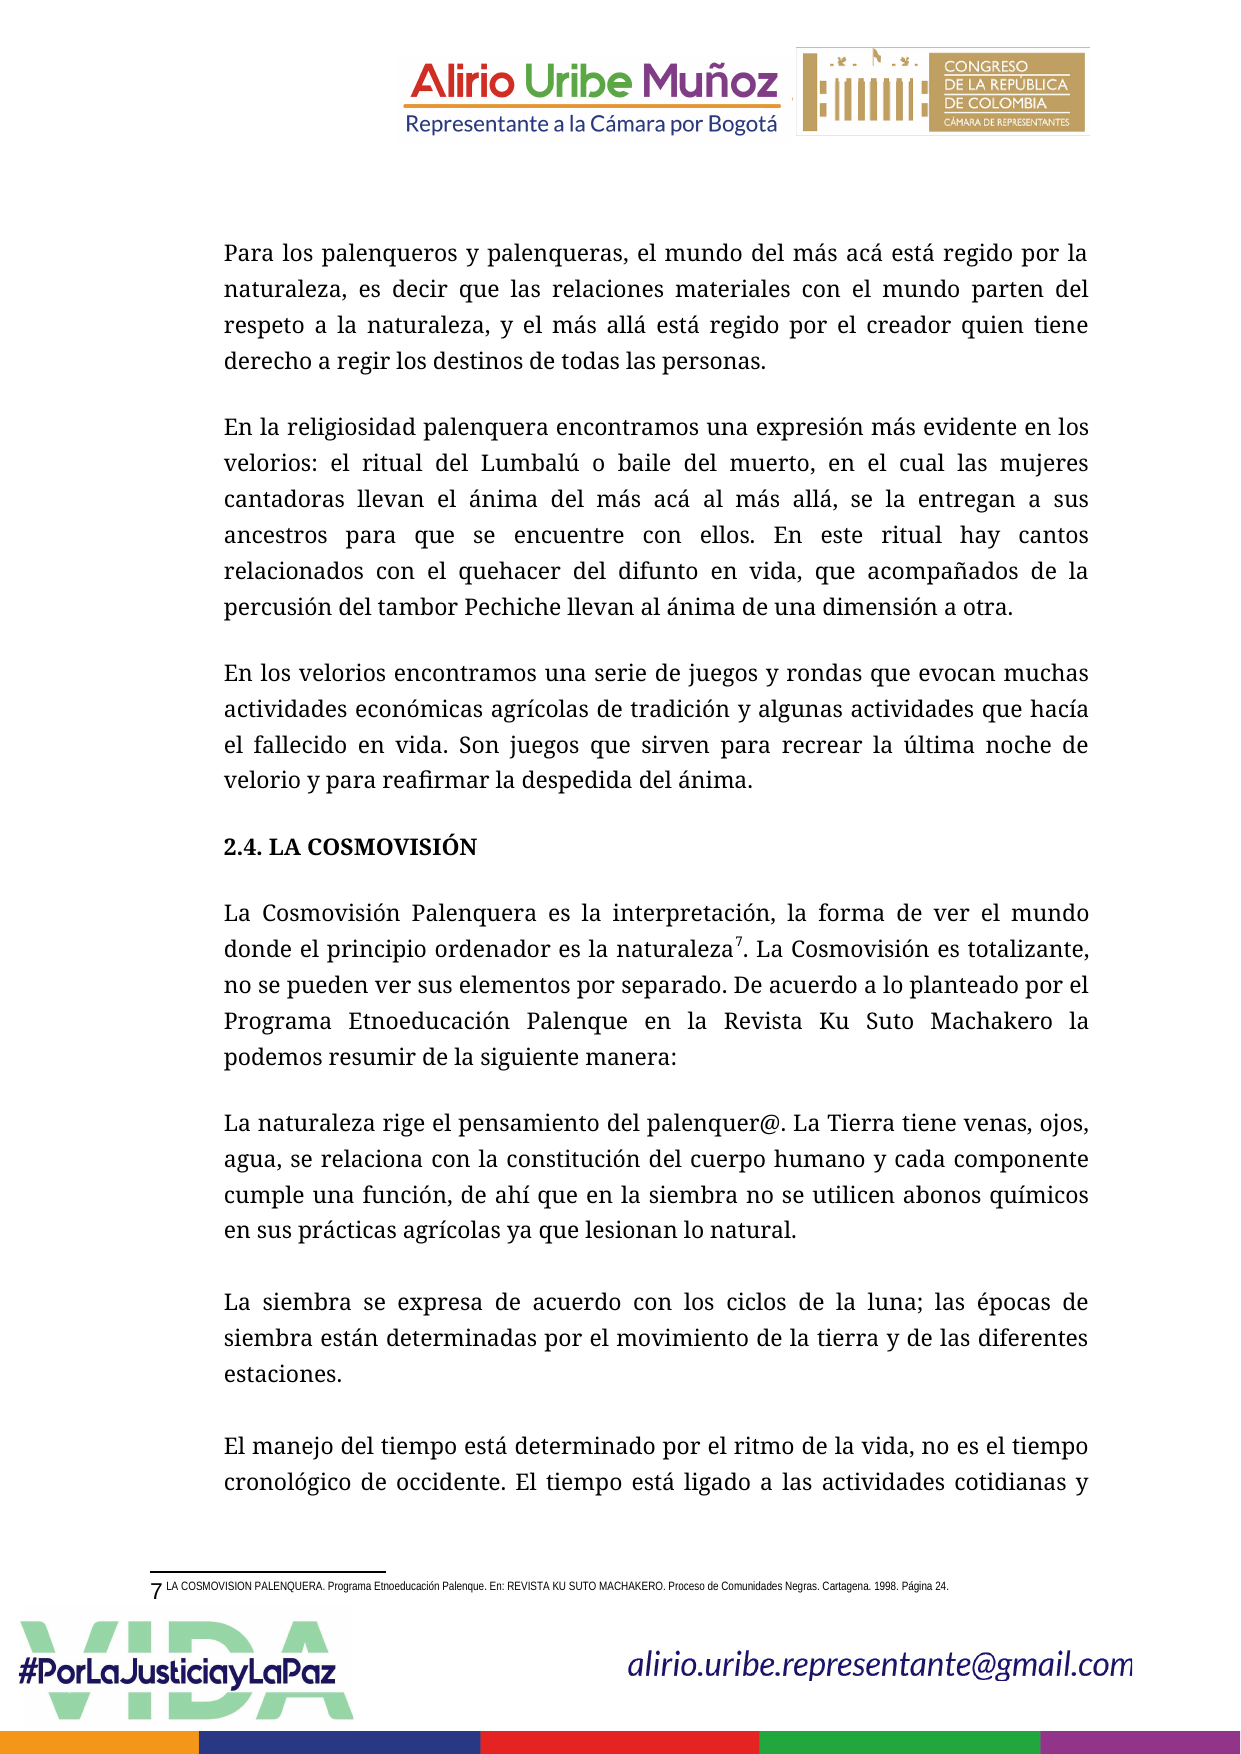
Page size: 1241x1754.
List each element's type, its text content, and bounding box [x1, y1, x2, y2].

text En los velorios encontramos una serie de juegos y rondas que evocan muchas actividades económicas agrícolas de tradición y algunas actividades que hacía el fallecido en vida. Son juegos que sirven para recrear la última noche de velorio y para reafirmar la despedida del ánima. [224, 657, 1090, 796]
picture [396, 43, 1091, 171]
picture [364, 1646, 1133, 1681]
text 2.4. LA COSMOVISIÓN [224, 831, 1090, 862]
text La siembra se expresa de acuerdo con los ciclos de la luna; las épocas de siembra están determinadas por el movimiento de la tierra y de las diferentes estaciones. [224, 1286, 1090, 1389]
text La Cosmovisión Palenquera es la interpretación, la forma de ver el mundo donde el principio ordenador es la naturaleza. La Cosmovisión es totalizante, no se pueden ver sus elementos por separado. De acuerdo a lo planteado por el Programa Etnoeducación Palenque en la Revista Ku Suto Machakero la podemos resumir de la siguiente manera: [224, 897, 1090, 1072]
text La naturaleza rige el pensamiento del palenquer@. La Tierra tiene venas, ojos, agua, se relaciona con la constitución del cuerpo humano y cada componente cumple una función, de ahí que en la siembra no se utilicen abonos químicos en sus prácticas agrícolas ya que lesionan lo natural. [224, 1107, 1090, 1246]
text Para los palenqueros y palenqueras, el mundo del más acá está regido por la naturaleza, es decir que las relaciones materiales con el mundo parten del respeto a la naturaleza, y el más allá está regido por el creador quien tiene derecho a regir los destinos de todas las personas. [224, 237, 1090, 376]
text En la religiosidad palenquera encontramos una expresión más evidente en los velorios: el ritual del Lumbalú o baile del muerto, en el cual las mujeres cantadoras llevan el ánima del más acá al más allá, se la entregan a sus ancestros para que se encuentre con ellos. En este ritual hay cantos relacionados con el quehacer del difunto en vida, que acompañados de la percusión del tambor Pechiche llevan al ánima de una dimensión a otra. [224, 411, 1090, 622]
picture [0, 1604, 1241, 1754]
